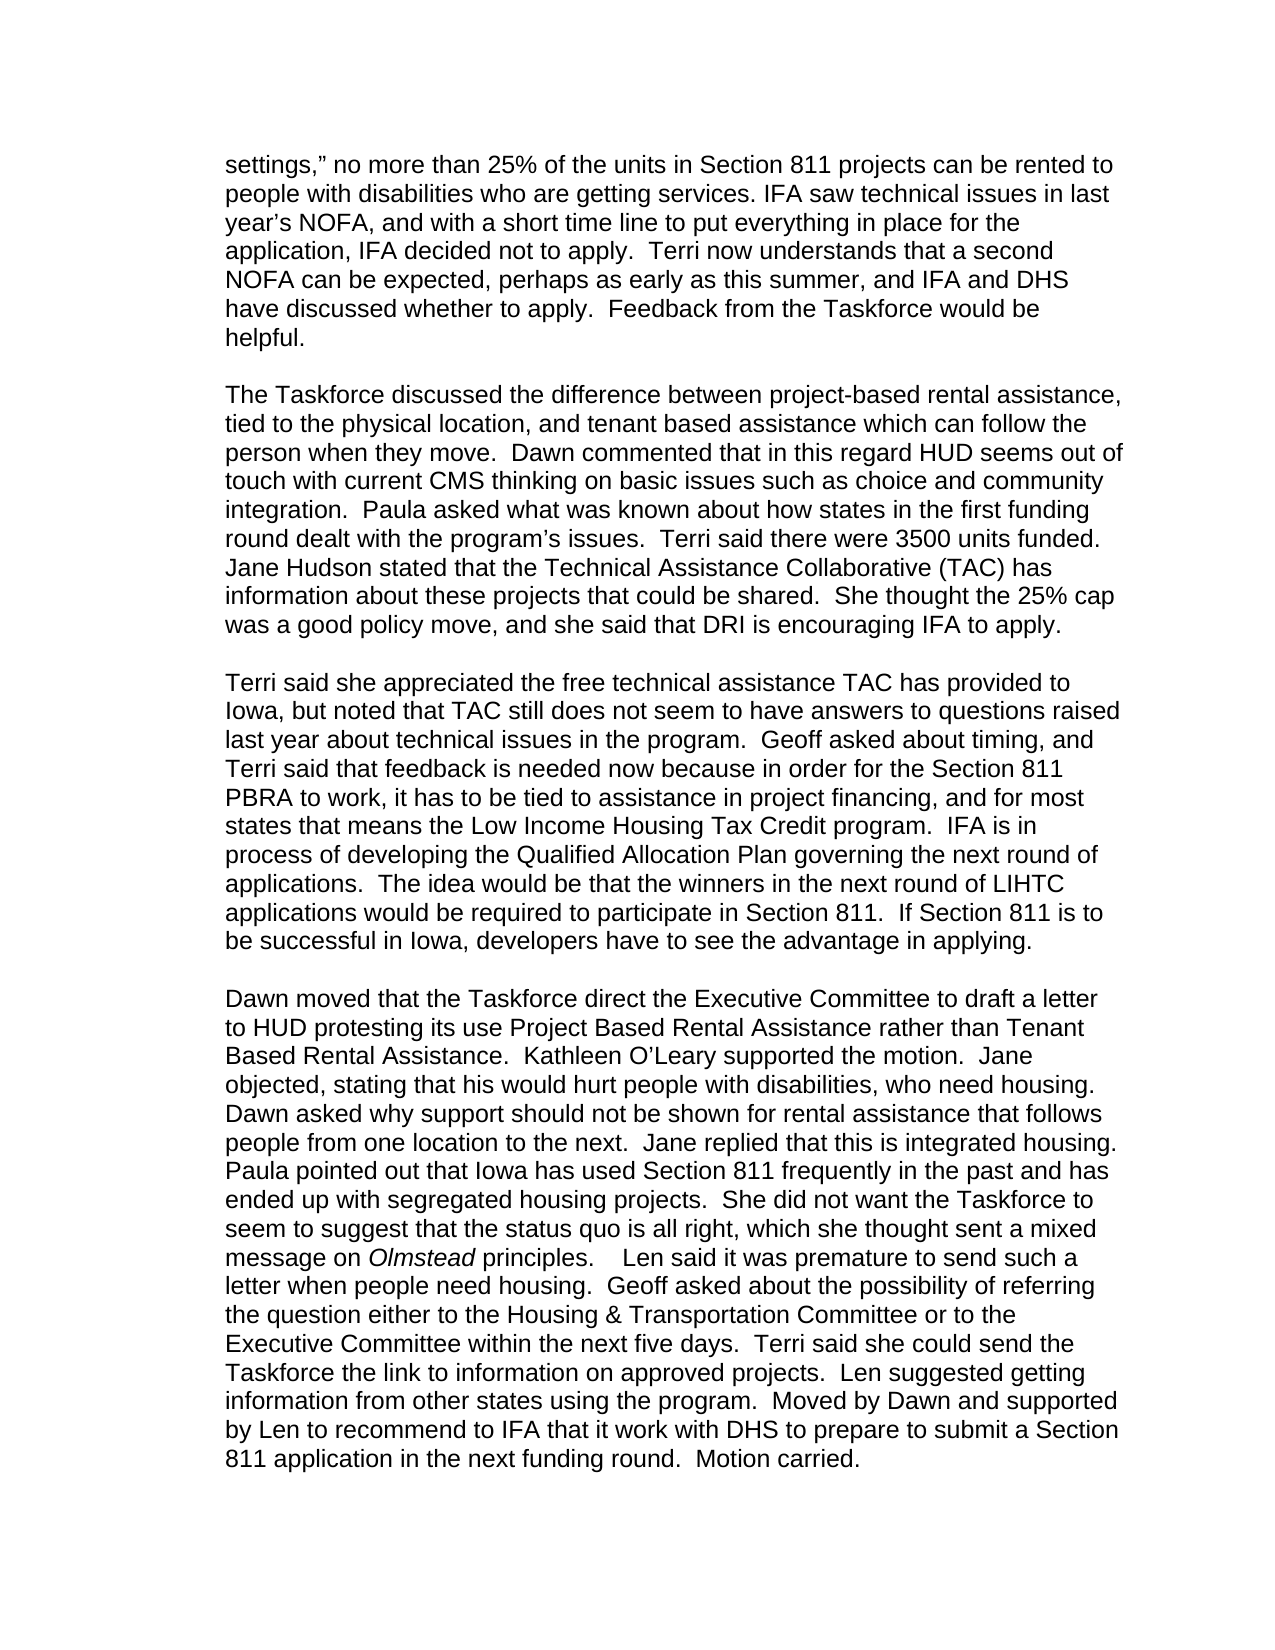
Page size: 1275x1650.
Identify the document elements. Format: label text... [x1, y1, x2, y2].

text Terri said she appreciated the free technical assistance TAC has provided to Iowa, but noted that TAC still does not seem to have answers to questions raised last year about technical issues in the program. Geoff asked about timing, and Terri said that feedback is needed now because in order for the Section 811 PBRA to work, it has to be tied to assistance in project financing, and for most states that means the Low Income Housing Tax Credit program. IFA is in process of developing the Qualified Allocation Plan governing the next round of applications. The idea would be that the winners in the next round of LIHTC applications would be required to participate in Section 811. If Section 811 is to be successful in Iowa, developers have to see the advantage in applying. [225, 667, 1125, 955]
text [225, 150, 1125, 351]
text The Taskforce discussed the difference between project-based rental assistance, tied to the physical location, and tenant based assistance which can follow the person when they move. Dawn commented that in this regard HUD seems out of touch with current CMS thinking on basic issues such as choice and community integration. Paula asked what was known about how states in the first funding round dealt with the program’s issues. Terri said there were 3500 units funded. Jane Hudson stated that the Technical Assistance Collaborative (TAC) has information about these projects that could be shared. She thought the 25% cap was a good policy move, and she said that DRI is encouraging IFA to apply. [225, 380, 1125, 639]
text Dawn moved that the Taskforce direct the Executive Committee to draft a letter to HUD protesting its use Project Based Rental Assistance rather than Tenant Based Rental Assistance. Kathleen O’Leary supported the motion. Jane objected, stating that his would hurt people with disabilities, who need housing. Dawn asked why support should not be shown for rental assistance that follows people from one location to the next. Jane replied that this is integrated housing. Paula pointed out that Iowa has used Section 811 frequently in the past and has ended up with segregated housing projects. She did not want the Taskforce to seem to suggest that the status quo is all right, which she thought sent a mixed message on Olmstead principles. Len said it was premature to send such a letter when people need housing. Geoff asked about the possibility of referring the question either to the Housing & Transportation Committee or to the Executive Committee within the next five days. Terri said she could send the Taskforce the link to information on approved projects. Len suggested getting information from other states using the program. Moved by Dawn and supported by Len to recommend to IFA that it work with DHS to prepare to submit a Section 811 application in the next funding round. Motion carried. [225, 984, 1125, 1472]
